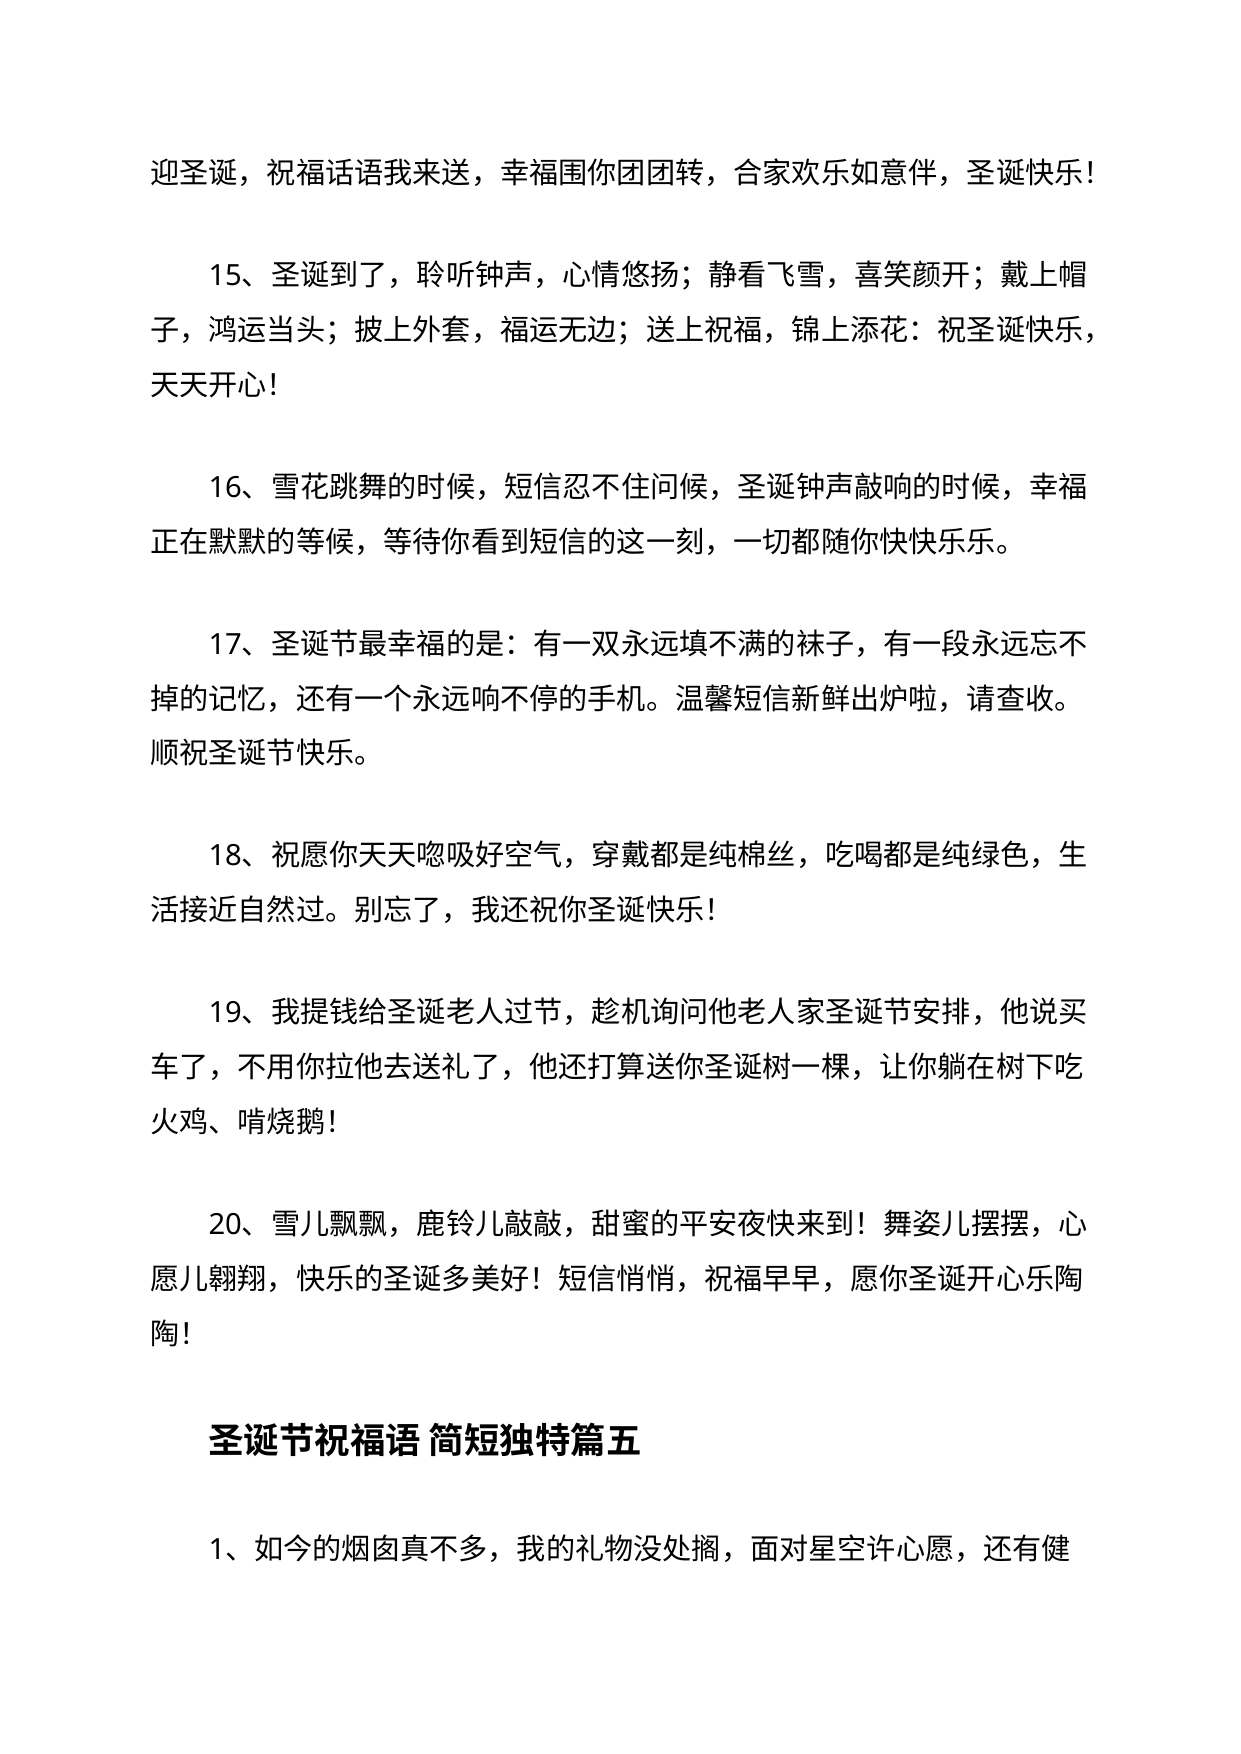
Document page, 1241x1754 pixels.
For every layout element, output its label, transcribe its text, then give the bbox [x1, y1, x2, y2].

text 17、圣诞节最幸福的是：有一双永远填不满的袜子，有一段永远忘不掉的记忆，还有一个永远响不停的手机。温馨短信新鲜出炉啦，请查收。顺祝圣诞节快乐。 [150, 620, 1090, 772]
text 16、雪花跳舞的时候，短信忍不住问候，圣诞钟声敲响的时候，幸福正在默默的等候，等待你看到短信的这一刻，一切都随你快快乐乐。 [150, 463, 1090, 561]
text 15、圣诞到了，聆听钟声，心情悠扬；静看飞雪，喜笑颜开；戴上帽子，鸿运当头；披上外套，福运无边；送上祝福，锦上添花：祝圣诞快乐，天天开心！ [150, 252, 1090, 404]
text 19、我提钱给圣诞老人过节，趁机询问他老人家圣诞节安排，他说买车了，不用你拉他去送礼了，他还打算送你圣诞树一棵，让你躺在树下吃火鸡、啃烧鹅！ [150, 989, 1090, 1141]
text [150, 1525, 1090, 1568]
text 圣诞节祝福语 简短独特篇五 [150, 1412, 1090, 1463]
text 20、雪儿飘飘，鹿铃儿敲敲，甜蜜的平安夜快来到！舞姿儿摆摆，心愿儿翱翔，快乐的圣诞多美好！短信悄悄，祝福早早，愿你圣诞开心乐陶陶！ [150, 1200, 1090, 1352]
text 18、祝愿你天天唿吸好空气，穿戴都是纯棉丝，吃喝都是纯绿色，生活接近自然过。别忘了，我还祝你圣诞快乐！ [150, 832, 1090, 929]
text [150, 150, 1090, 192]
